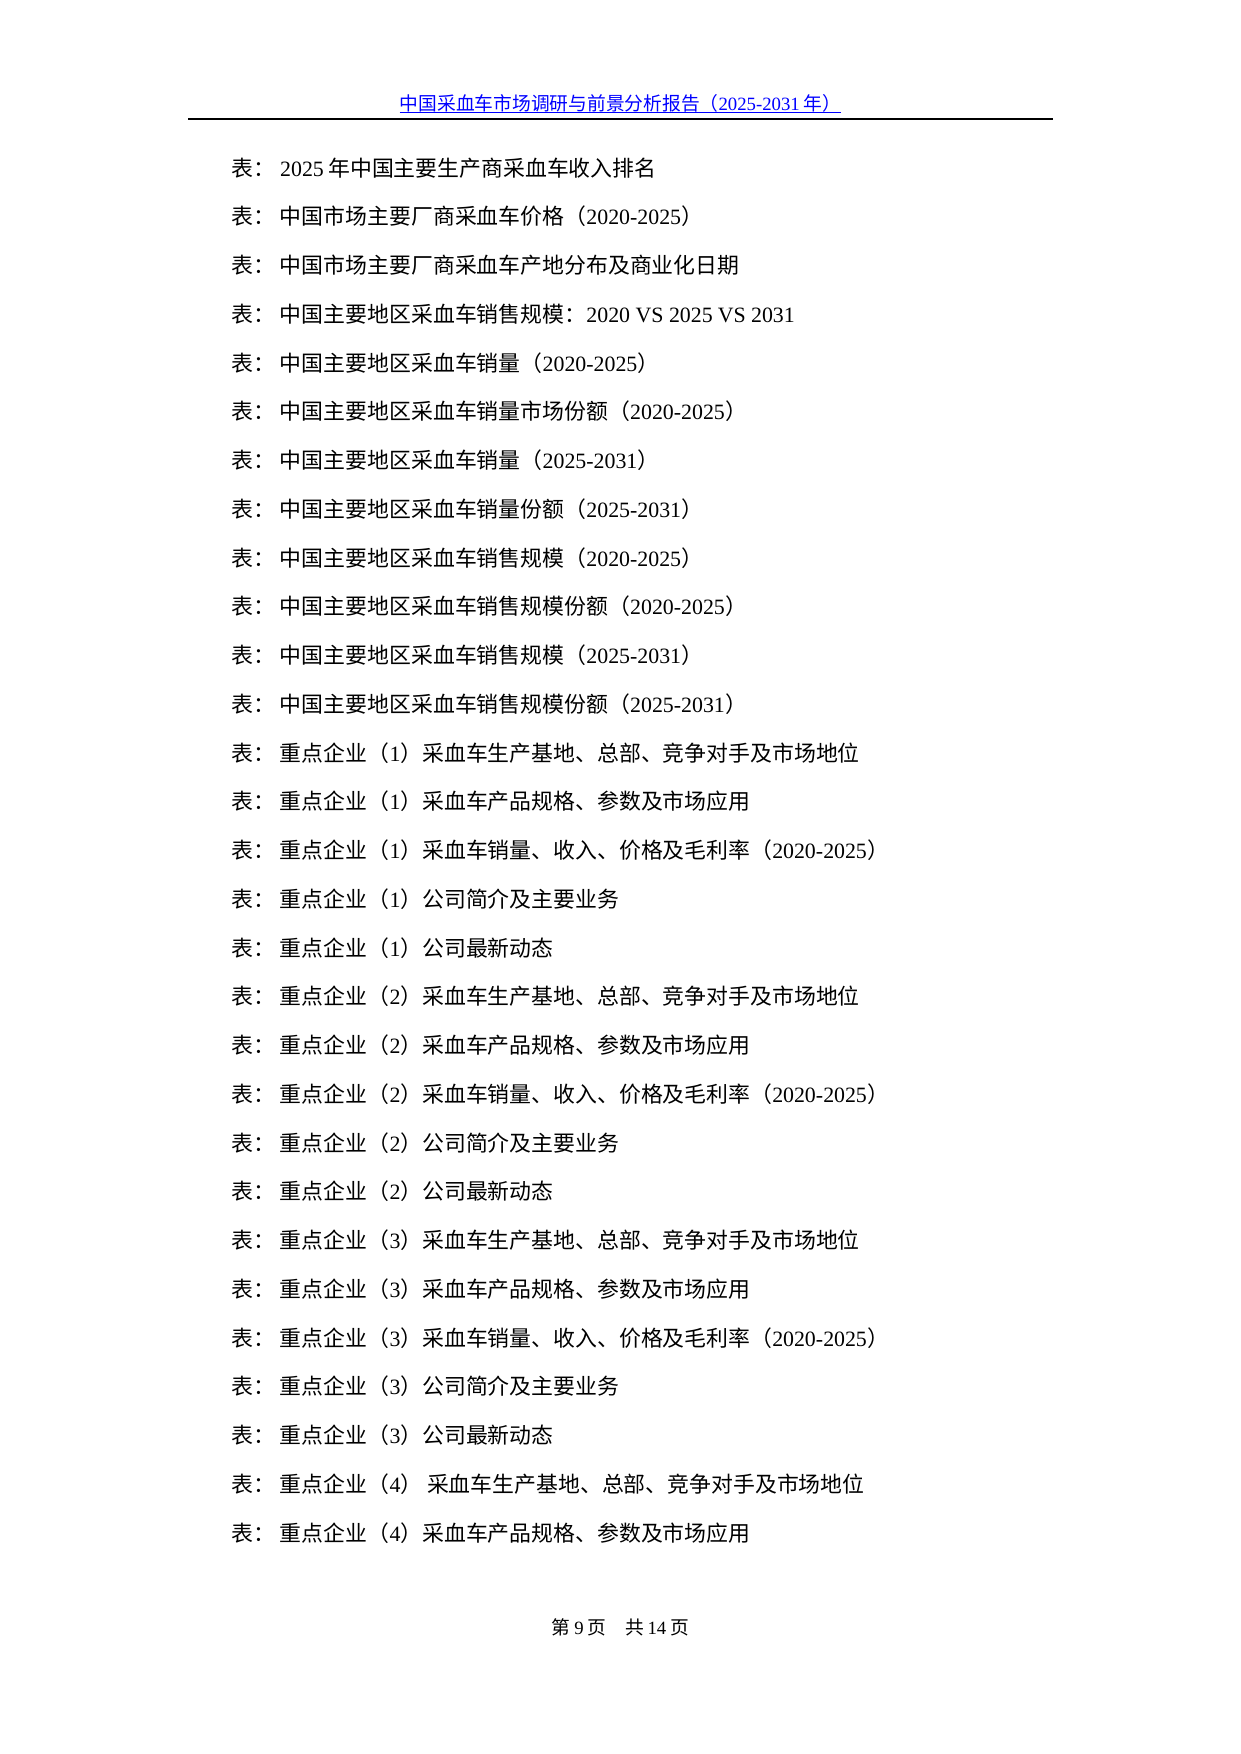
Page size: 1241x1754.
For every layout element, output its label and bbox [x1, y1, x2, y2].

text [187, 150, 1053, 1548]
